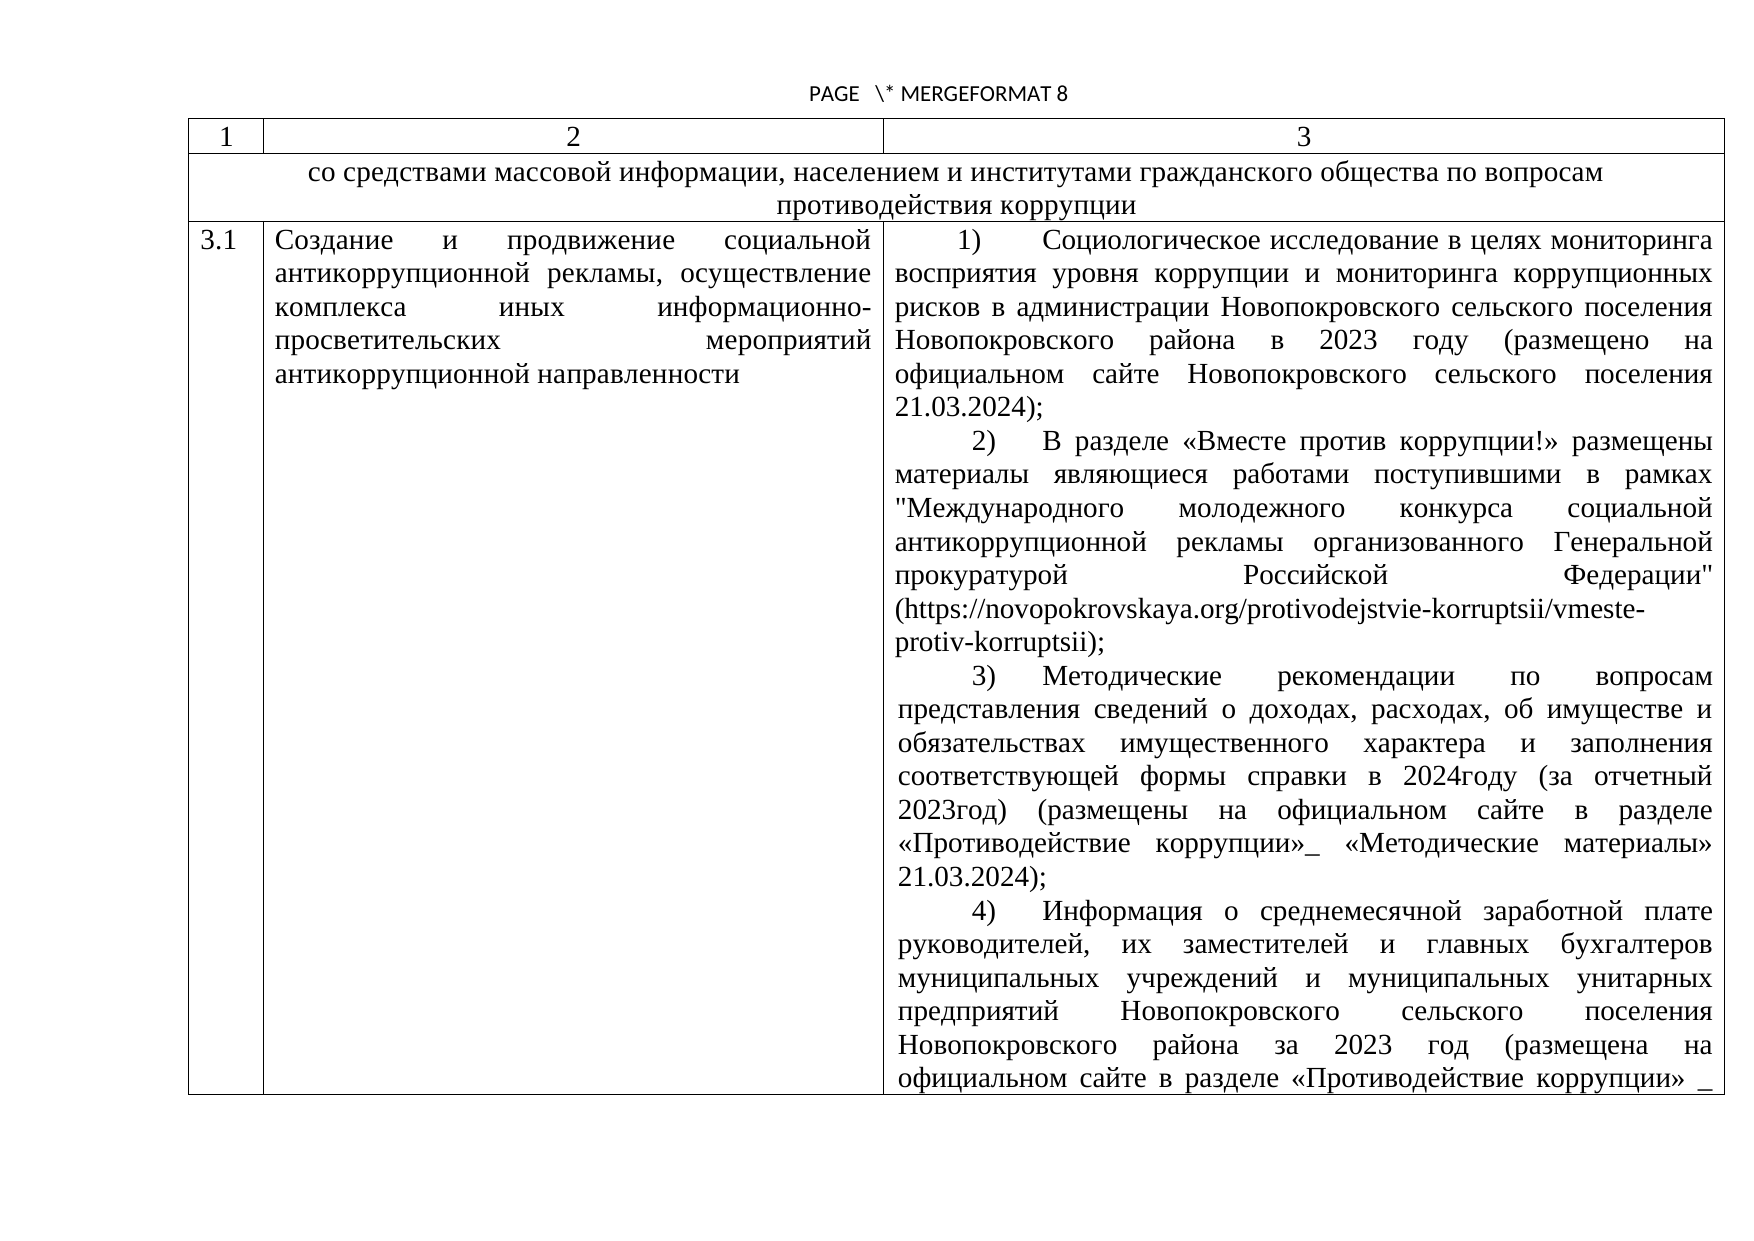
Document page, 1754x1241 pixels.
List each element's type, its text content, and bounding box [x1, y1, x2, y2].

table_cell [264, 222, 883, 1094]
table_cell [189, 154, 1724, 221]
table_header 1 [189, 119, 263, 153]
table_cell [884, 222, 1724, 1094]
table_header 2 [264, 119, 883, 153]
table_header 3 [884, 119, 1724, 153]
table_cell 3.1 [189, 222, 263, 1094]
